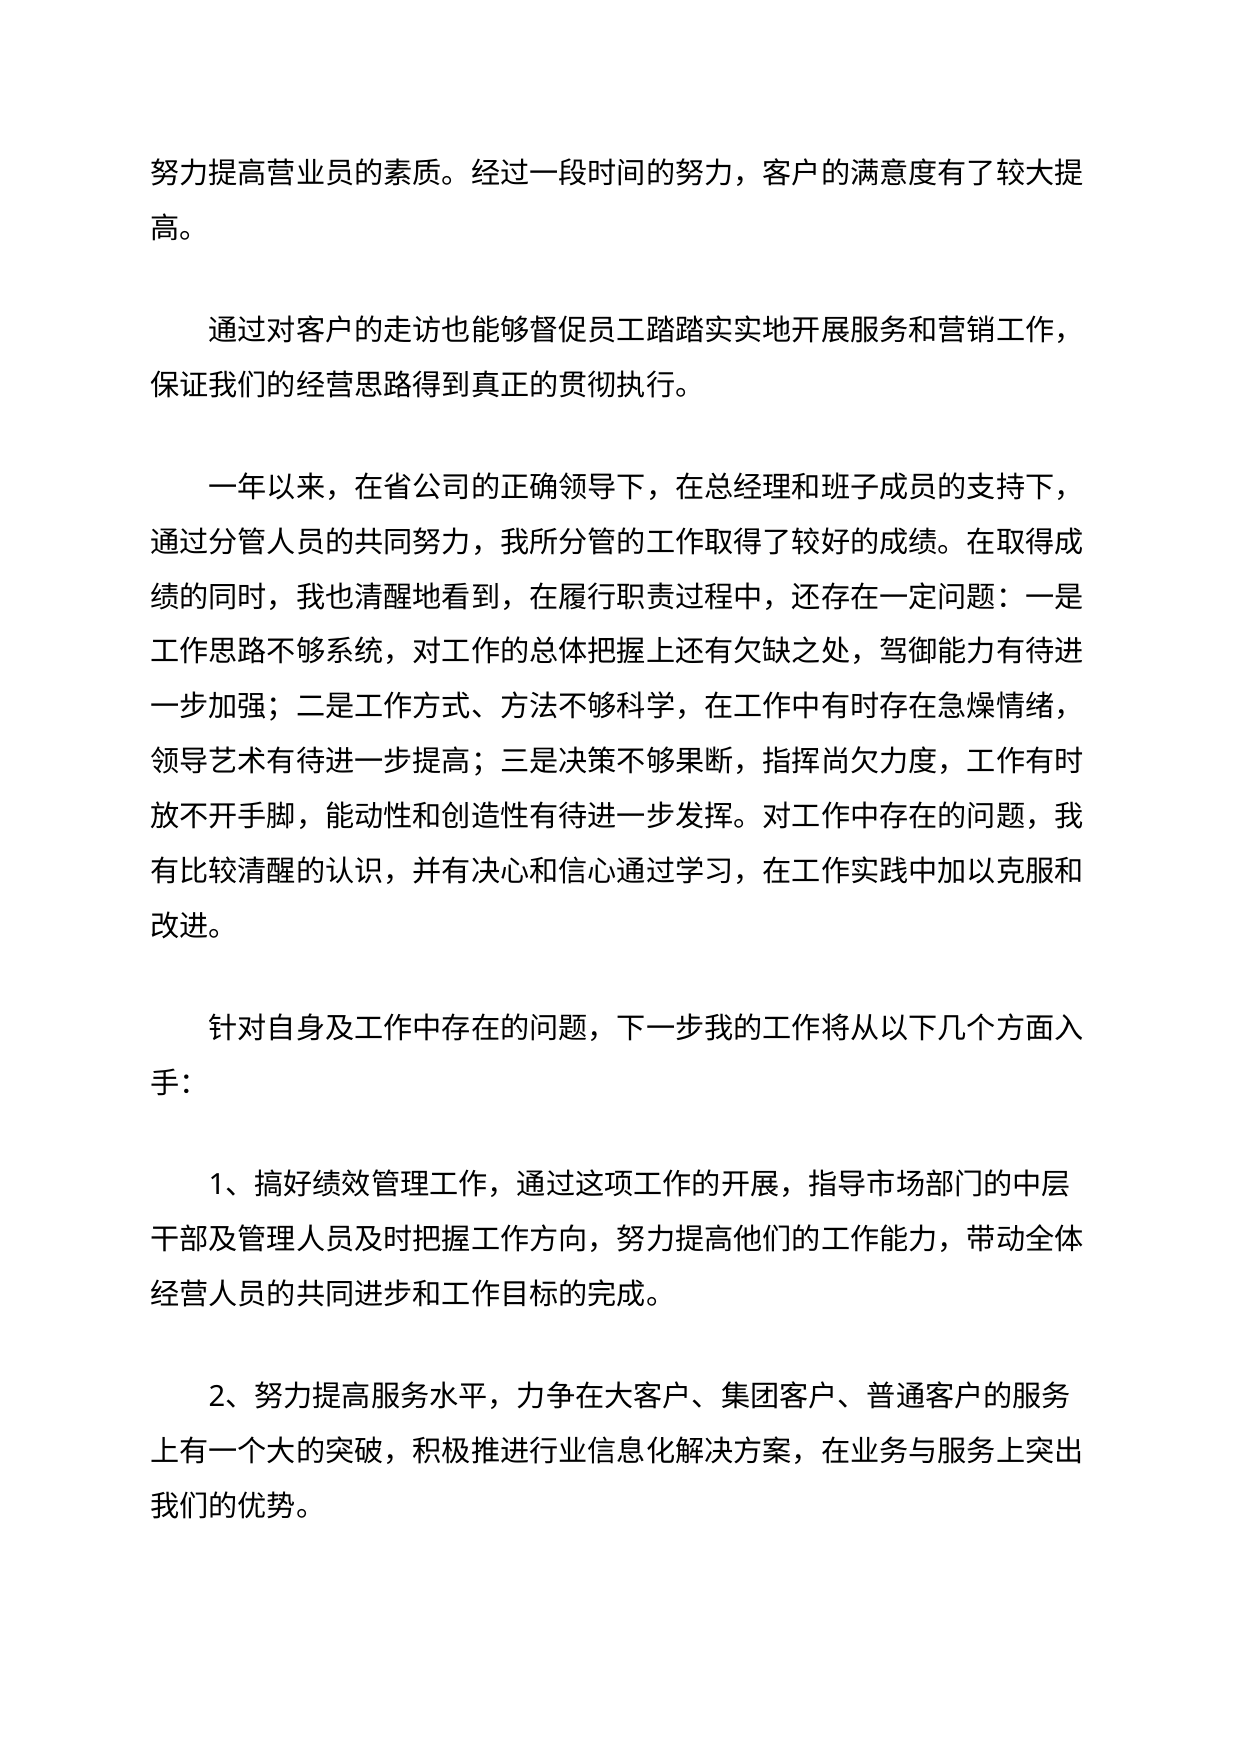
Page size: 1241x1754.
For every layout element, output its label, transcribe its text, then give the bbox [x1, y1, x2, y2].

text 针对自身及工作中存在的问题，下一步我的工作将从以下几个方面入手： [150, 1004, 1090, 1101]
text 通过对客户的走访也能够督促员工踏踏实实地开展服务和营销工作，保证我们的经营思路得到真正的贯彻执行。 [150, 307, 1090, 404]
text 一年以来，在省公司的正确领导下，在总经理和班子成员的支持下，通过分管人员的共同努力，我所分管的工作取得了较好的成绩。在取得成绩的同时，我也清醒地看到，在履行职责过程中，还存在一定问题：一是工作思路不够系统，对工作的总体把握上还有欠缺之处，驾御能力有待进一步加强；二是工作方式、方法不够科学，在工作中有时存在急燥情绪，领导艺术有待进一步提高；三是决策不够果断，指挥尚欠力度，工作有时放不开手脚，能动性和创造性有待进一步发挥。对工作中存在的问题，我有比较清醒的认识，并有决心和信心通过学习，在工作实践中加以克服和改进。 [150, 463, 1090, 945]
text 2、努力提高服务水平，力争在大客户、集团客户、普通客户的服务上有一个大的突破，积极推进行业信息化解决方案，在业务与服务上突出我们的优势。 [150, 1373, 1090, 1525]
text 1、搞好绩效管理工作，通过这项工作的开展，指导市场部门的中层干部及管理人员及时把握工作方向，努力提高他们的工作能力，带动全体经营人员的共同进步和工作目标的完成。 [150, 1161, 1090, 1313]
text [150, 150, 1090, 247]
